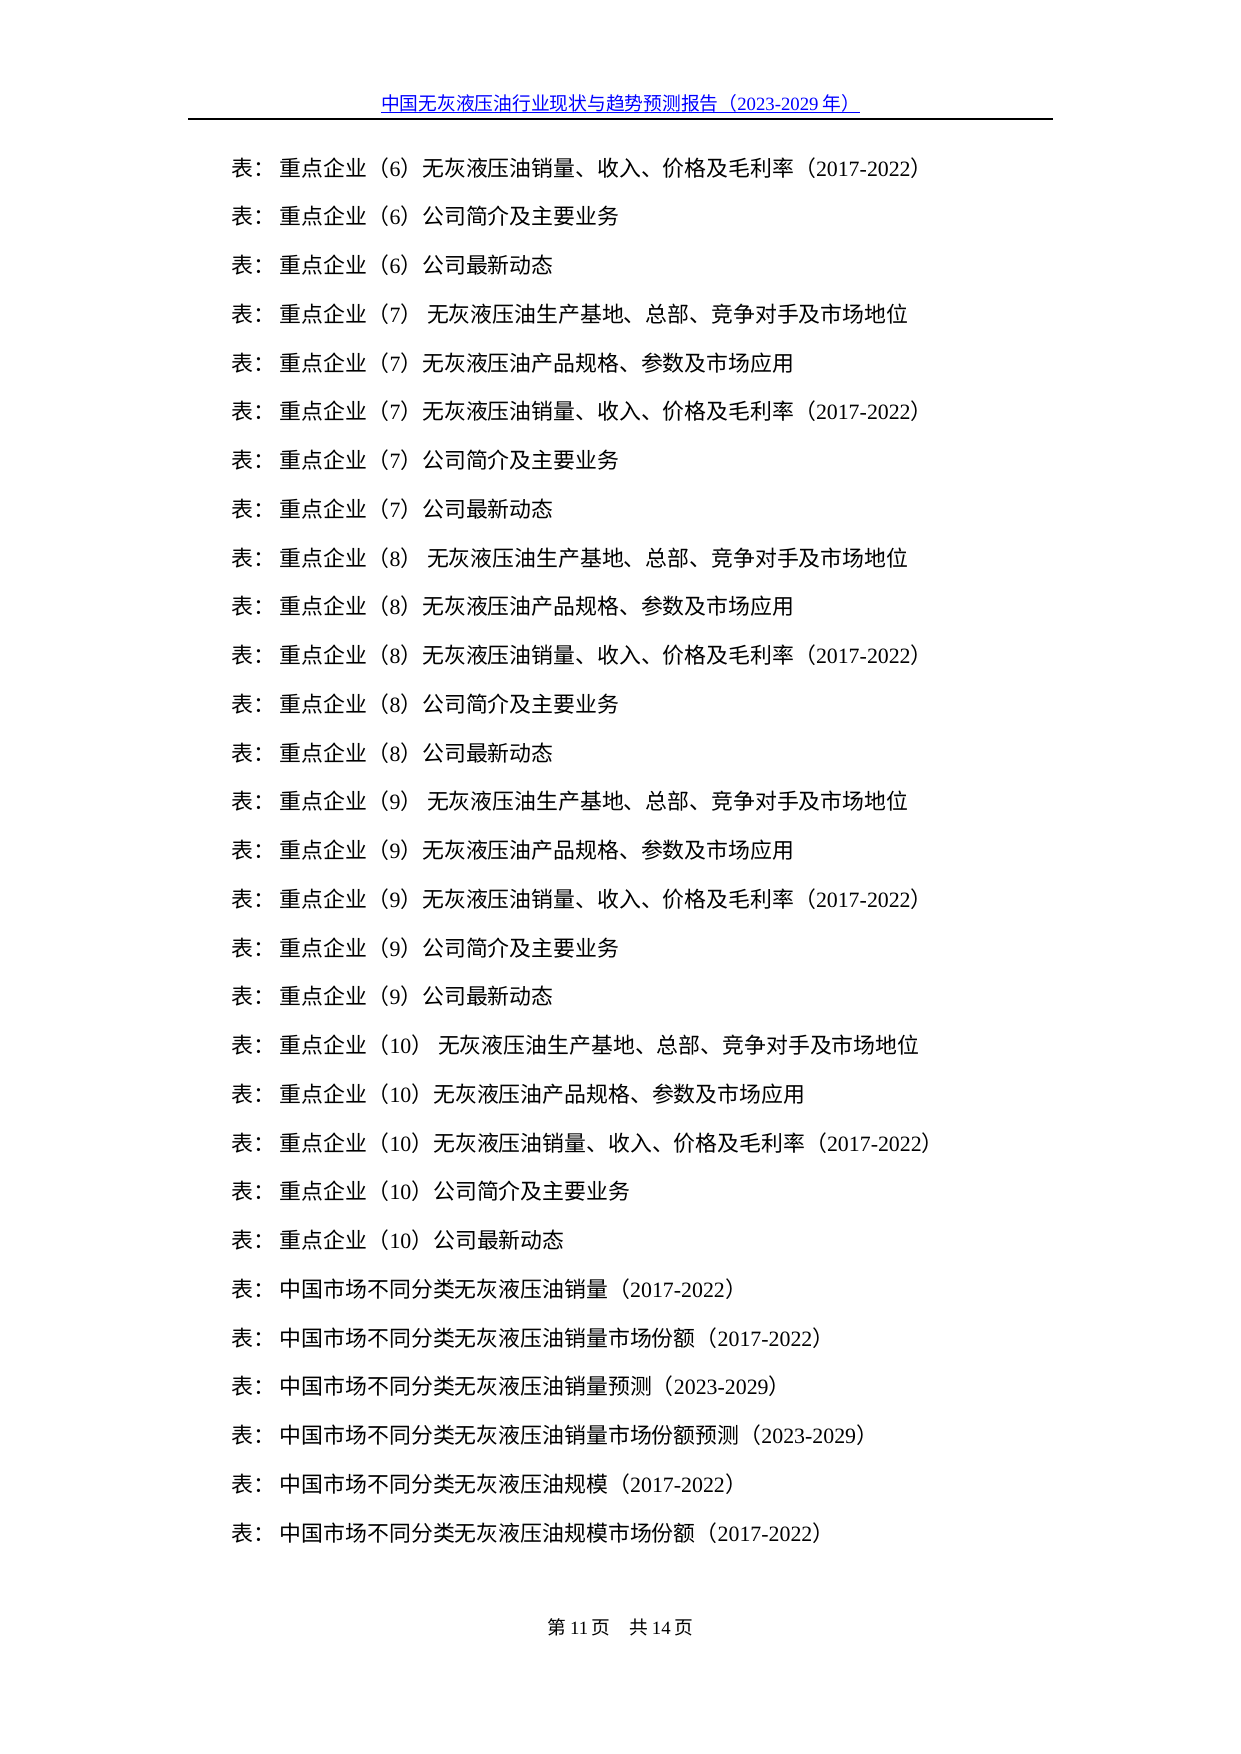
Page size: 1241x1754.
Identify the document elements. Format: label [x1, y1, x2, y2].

text [187, 150, 1053, 1548]
